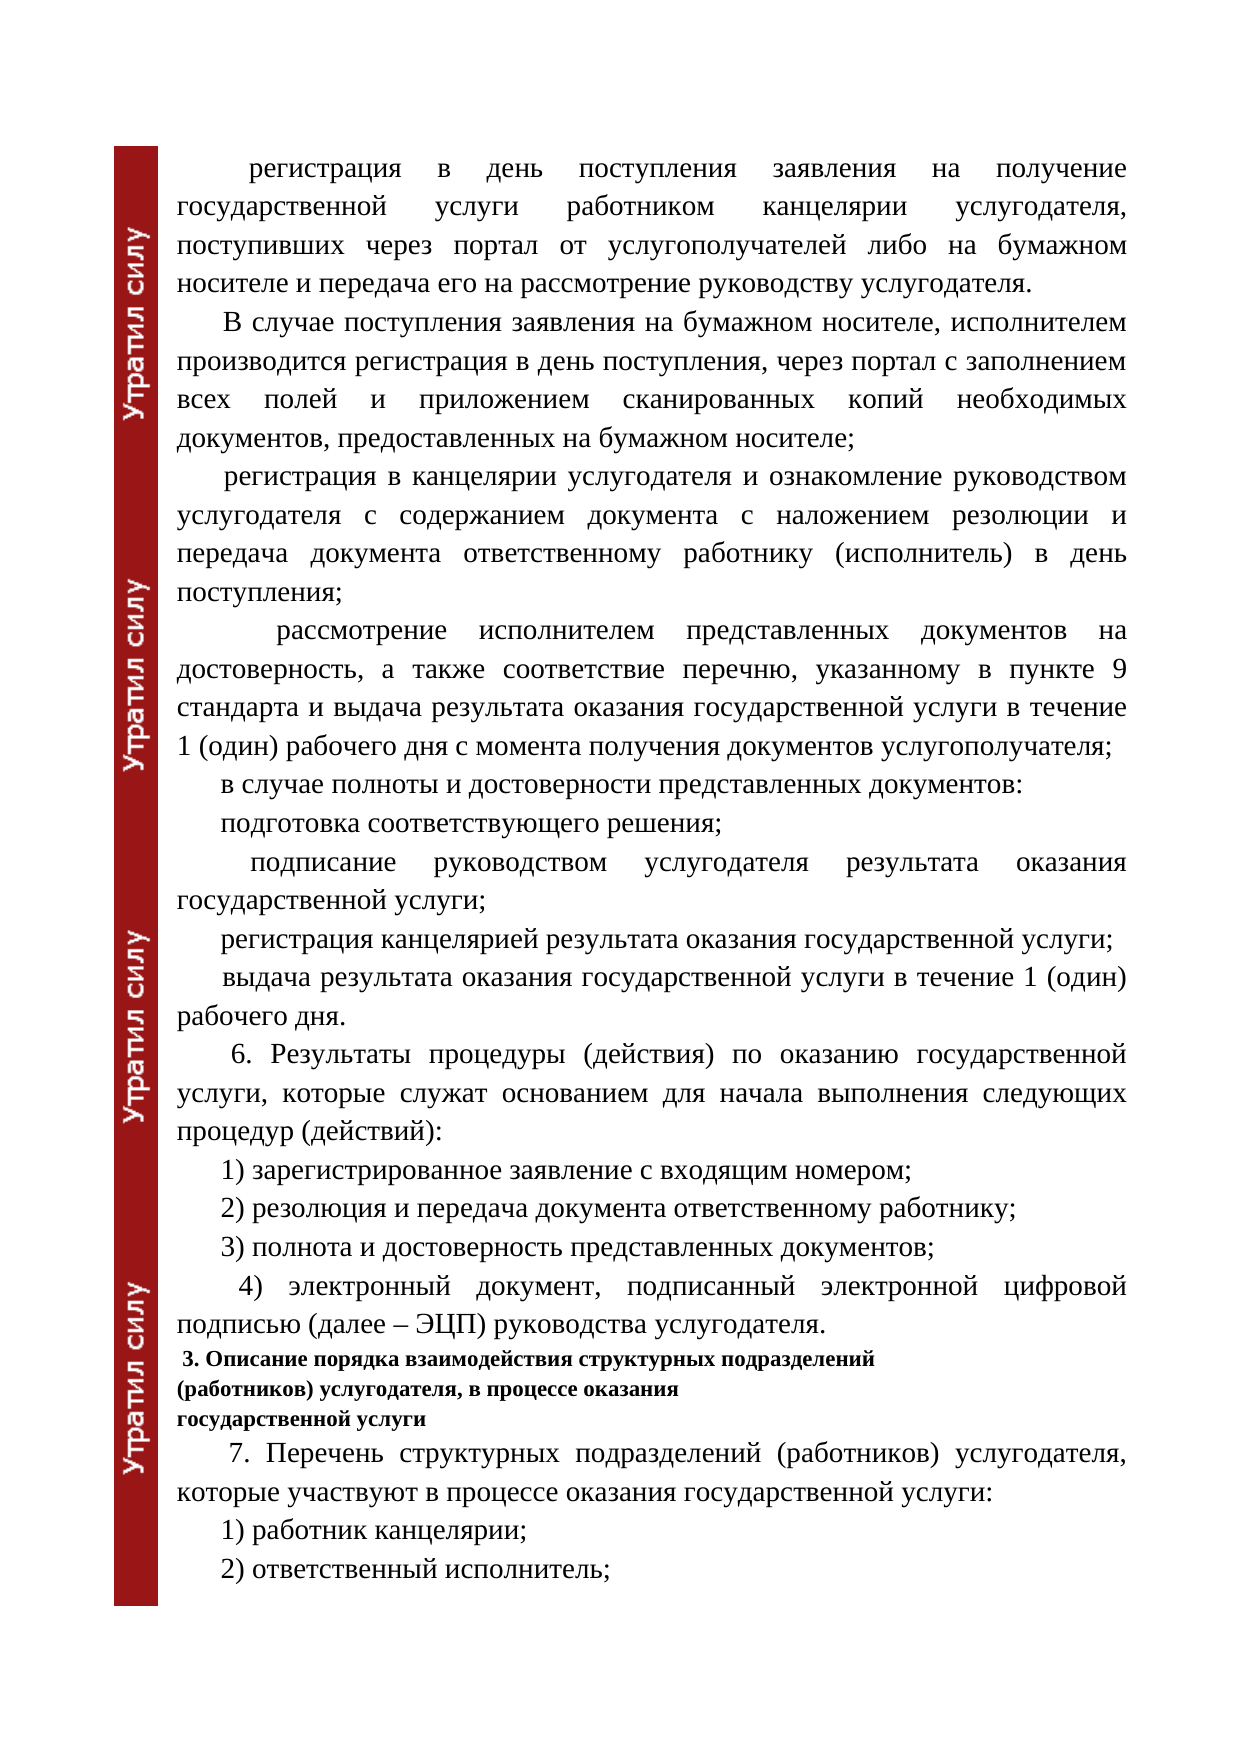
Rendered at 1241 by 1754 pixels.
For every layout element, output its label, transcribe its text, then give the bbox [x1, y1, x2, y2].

text выдача результата оказания государственной услуги в течение 1 (один) рабочего дня. [112, 959, 1128, 1031]
text регистрация канцелярией результата оказания государственной услуги; [112, 921, 1128, 954]
picture [114, 299, 158, 304]
picture [114, 762, 158, 767]
picture [114, 800, 158, 805]
picture [114, 916, 158, 921]
picture [114, 1584, 158, 1606]
text 3) полнота и достоверность представленных документов; [112, 1229, 1128, 1263]
text 1) зарегистрированное заявление с входящим номером; [112, 1152, 1128, 1186]
text 1) работник канцелярии; [112, 1512, 1128, 1546]
picture [114, 146, 158, 150]
text 2) ответственный исполнитель; [112, 1551, 1128, 1584]
text 2) резолюция и передача документа ответственному работнику; [112, 1191, 1128, 1224]
text 7. Перечень структурных подразделений (работников) услугодателя, которые участвуют в процессе оказания государственной услуги: [112, 1435, 1128, 1507]
picture [114, 607, 158, 612]
picture [114, 1224, 158, 1229]
text регистрация в канцелярии услугодателя и ознакомление руководством услугодателя с содержанием документа с наложением резолюции и передача документа ответственному работнику (исполнитель) в день поступления; [112, 458, 1128, 607]
text регистрация в день поступления заявления на получение государственной услуги работником канцелярии услугодателя, поступивших через портал от услугополучателей либо на бумажном носителе и передача его на рассмотрение руководству услугодателя. [112, 150, 1128, 299]
picture [114, 1186, 158, 1191]
picture [114, 1507, 158, 1512]
picture [114, 1263, 158, 1268]
text подписание руководством услугодателя результата оказания государственной услуги; [112, 844, 1128, 916]
picture [114, 453, 158, 458]
text 3. Описание порядка взаимодействия структурных подразделений (работников) услугодателя, в процессе оказания государственной услуги [112, 1345, 1128, 1432]
picture [114, 1546, 158, 1551]
text В случае поступления заявления на бумажном носителе, исполнителем производится регистрация в день поступления, через портал с заполнением всех полей и приложением сканированных копий необходимых документов, предоставленных на бумажном носителе; [112, 304, 1128, 453]
text рассмотрение исполнителем представленных документов на достоверность, а также соответствие перечню, указанному в пункте 9 стандарта и выдача результата оказания государственной услуги в течение 1 (один) рабочего дня с момента получения документов услугополучателя; [112, 612, 1128, 762]
picture [114, 839, 158, 844]
picture [114, 1031, 158, 1036]
text 4) электронный документ, подписанный электронной цифровой подписью (далее – ЭЦП) руководства услугодателя. [112, 1268, 1128, 1340]
text подготовка соответствующего решения; [112, 805, 1128, 839]
text 6. Результаты процедуры (действия) по оказанию государственной услуги, которые служат основанием для начала выполнения следующих процедур (действий): [112, 1036, 1128, 1147]
text в случае полноты и достоверности представленных документов: [112, 767, 1128, 800]
picture [114, 1147, 158, 1152]
picture [114, 954, 158, 959]
picture [114, 1340, 158, 1345]
